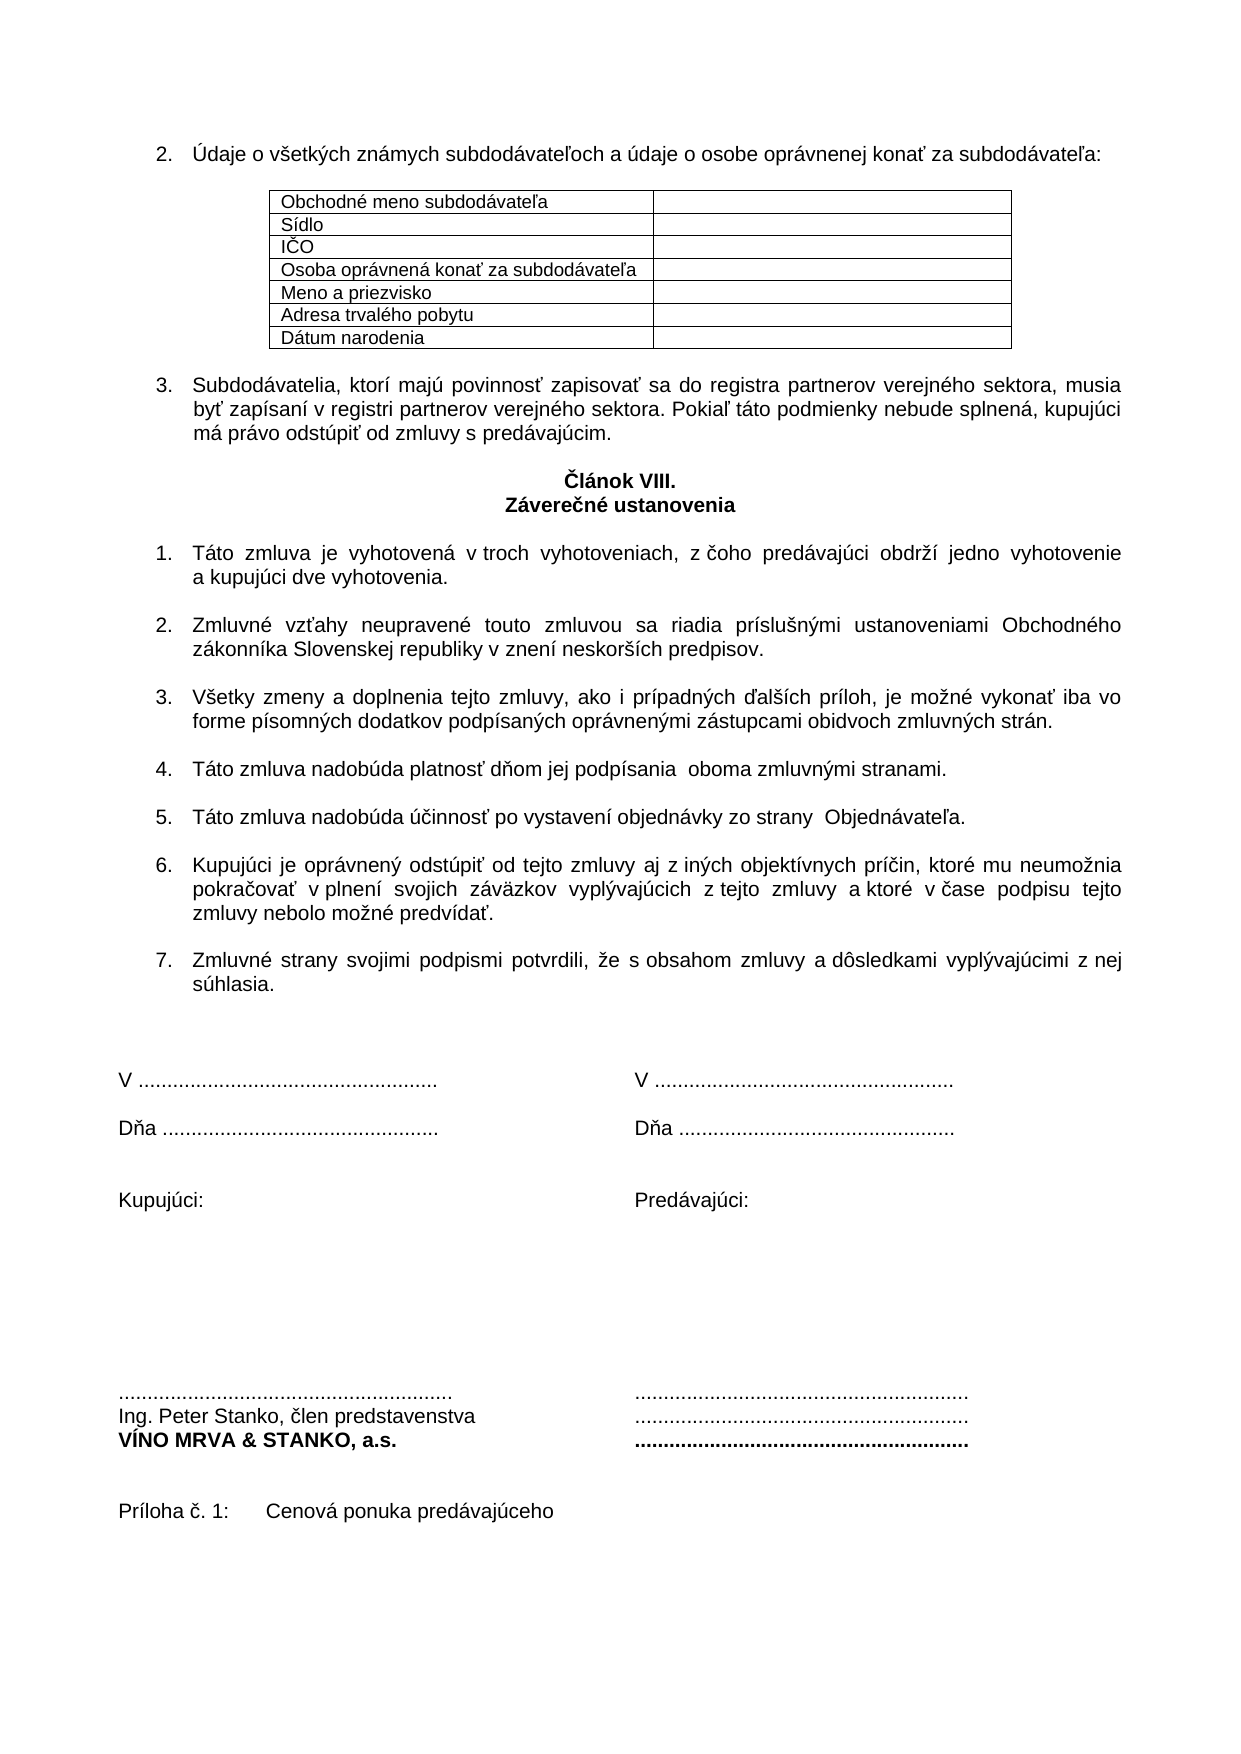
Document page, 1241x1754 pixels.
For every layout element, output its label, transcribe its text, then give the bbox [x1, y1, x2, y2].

table_cell [654, 281, 1011, 303]
list Kupujúci je oprávnený odstúpiť od tejto zmluvy aj z iných objektívnych príčin, ktoré mu neumožnia pokračovať v plnení svojich záväzkov vyplývajúcich z tejto zmluvy a ktoré v čase podpisu tejto zmluvy nebolo možné predvídať. [155, 852, 1122, 924]
list Táto zmluva je vyhotovená v troch vyhotoveniach, z čoho predávajúci obdrží jedno vyhotovenie a kupujúci dve vyhotovenia. [155, 541, 1122, 589]
list Údaje o všetkých známych subdodávateľoch a údaje o osobe oprávnenej konať za subdodávateľa: [156, 142, 1122, 166]
text Príloha č. 1: Cenová ponuka predávajúceho [118, 1499, 1122, 1523]
table_cell Adresa trvalého pobytu [270, 304, 653, 326]
table_cell Meno a priezvisko [270, 281, 653, 303]
list Zmluvné vzťahy neupravené touto zmluvou sa riadia príslušnými ustanoveniami Obchodného zákonníka Slovenskej republiky v znení neskorších predpisov. [155, 613, 1122, 661]
table_cell Dátum narodenia [270, 327, 653, 348]
list Všetky zmeny a doplnenia tejto zmluvy, ako i prípadných ďalších príloh, je možné vykonať iba vo forme písomných dodatkov podpísaných oprávnenými zástupcami obidvoch zmluvných strán. [155, 685, 1122, 733]
list Táto zmluva nadobúda platnosť dňom jej podpísania oboma zmluvnými stranami. [155, 757, 1122, 781]
table_cell [654, 236, 1011, 258]
text Kupujúci: Predávajúci: [118, 1188, 1122, 1212]
text VÍNO MRVA & STANKO, a.s. .......................................................... [118, 1427, 1122, 1451]
text Článok VIII. [118, 469, 1122, 493]
table_cell Osoba oprávnená konať za subdodávateľa [270, 259, 653, 280]
table_cell [654, 327, 1011, 348]
table_header [654, 191, 1011, 213]
list Zmluvné strany svojimi podpismi potvrdili, že s obsahom zmluvy a dôsledkami vyplývajúcimi z nej súhlasia. [155, 948, 1122, 996]
text V .................................................... V .................................................... [118, 1068, 1122, 1092]
table_cell IČO [270, 236, 653, 258]
table_cell [654, 214, 1011, 235]
list Táto zmluva nadobúda účinnosť po vystavení objednávky zo strany Objednávateľa. [155, 804, 1122, 828]
table_cell Sídlo [270, 214, 653, 235]
text Záverečné ustanovenia [118, 493, 1122, 517]
list Subdodávatelia, ktorí majú povinnosť zapisovať sa do registra partnerov verejného sektora, musia byť zapísaní v registri partnerov verejného sektora. Pokiaľ táto podmienky nebude splnená, kupujúci má právo odstúpiť od zmluvy s predávajúcim. [156, 373, 1122, 445]
text Ing. Peter Stanko, člen predstavenstva .......................................................... [118, 1403, 1122, 1427]
text .......................................................... .......................................................... [118, 1379, 1122, 1403]
table_cell [654, 259, 1011, 280]
table_cell [654, 304, 1011, 326]
table_header Obchodné meno subdodávateľa [270, 191, 653, 213]
text Dňa ................................................ Dňa ................................................ [118, 1116, 1122, 1140]
